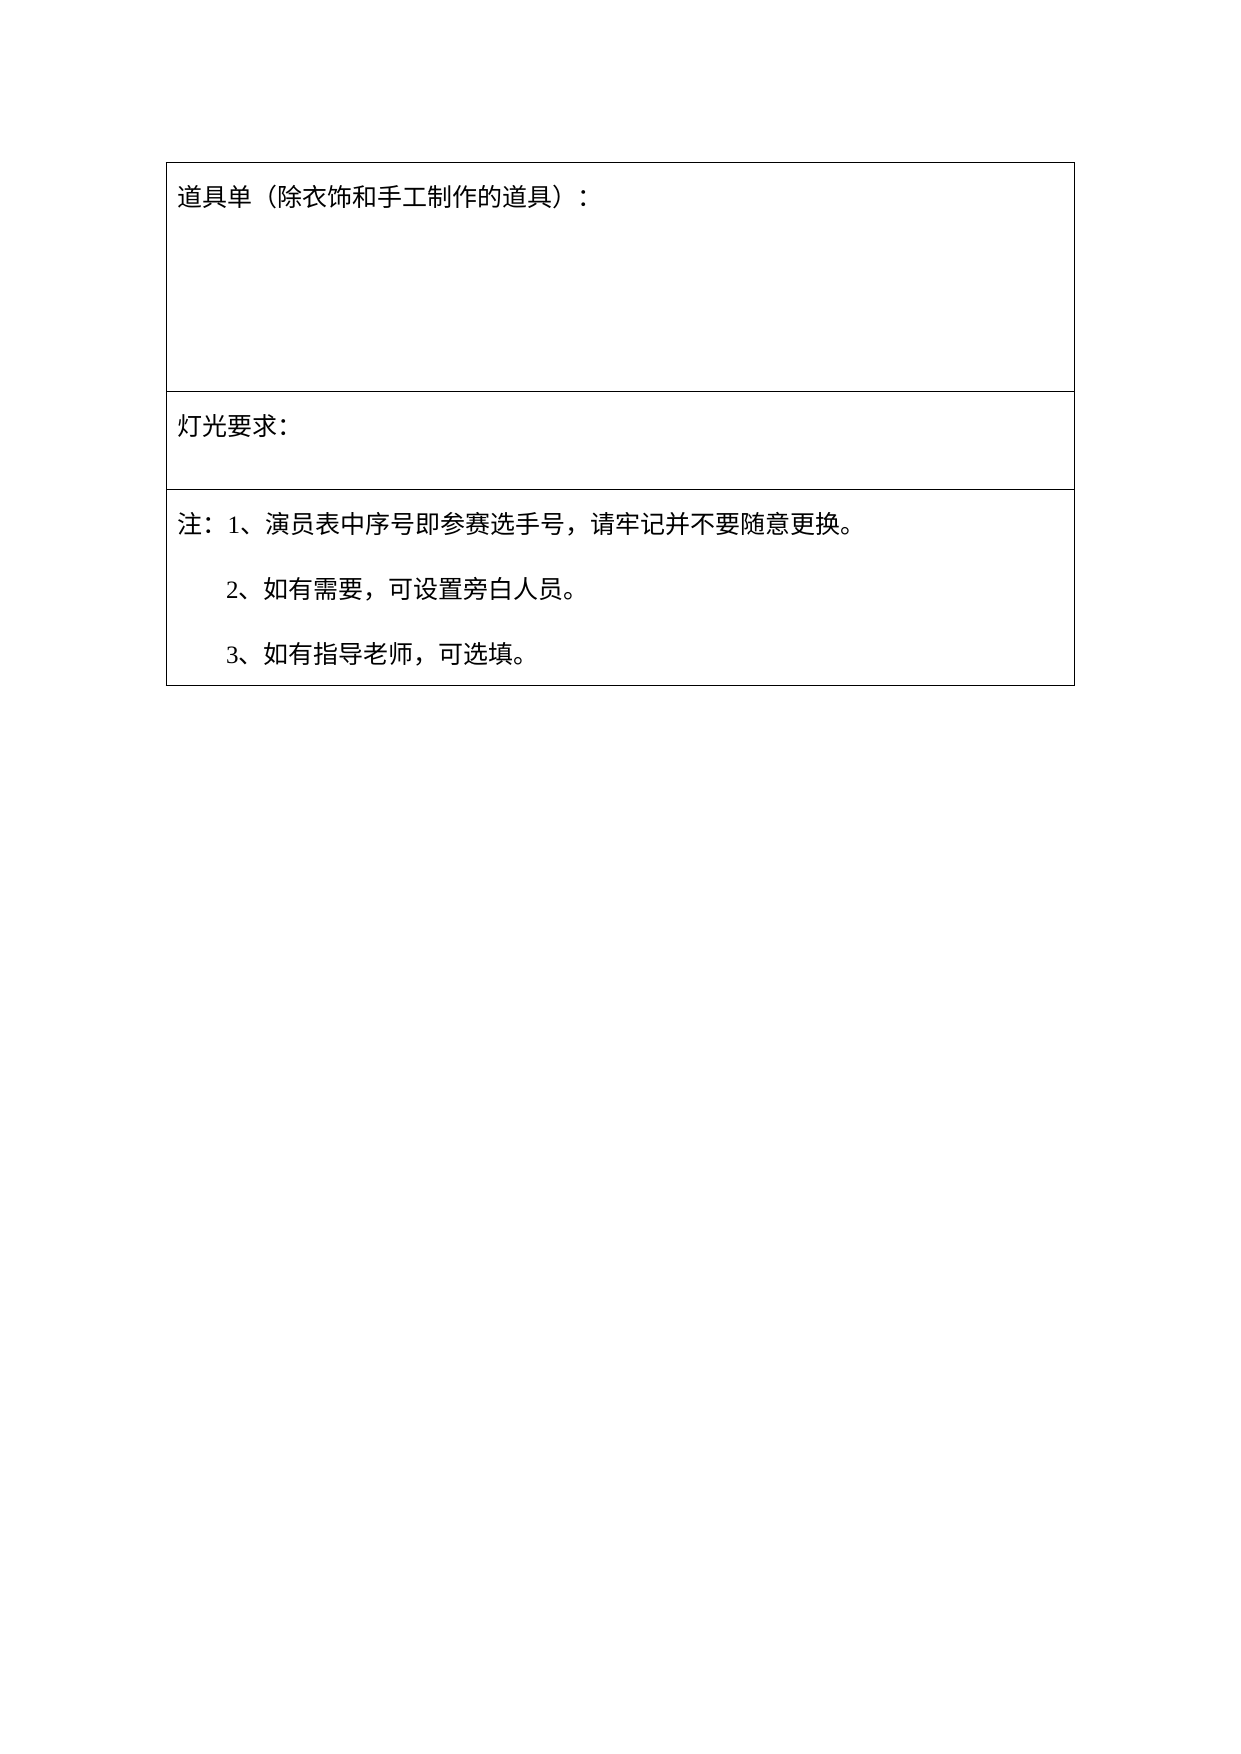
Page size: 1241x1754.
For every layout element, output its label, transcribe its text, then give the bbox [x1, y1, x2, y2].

table_cell 灯光要求： [167, 392, 1074, 489]
table_cell 注：1、演员表中序号即参赛选手号，请牢记并不要随意更换。 2、如有需要，可设置旁白人员。 3、如有指导老师，可选填。 [167, 490, 1074, 685]
table_cell 道具单（除衣饰和手工制作的道具）： [167, 163, 1074, 391]
